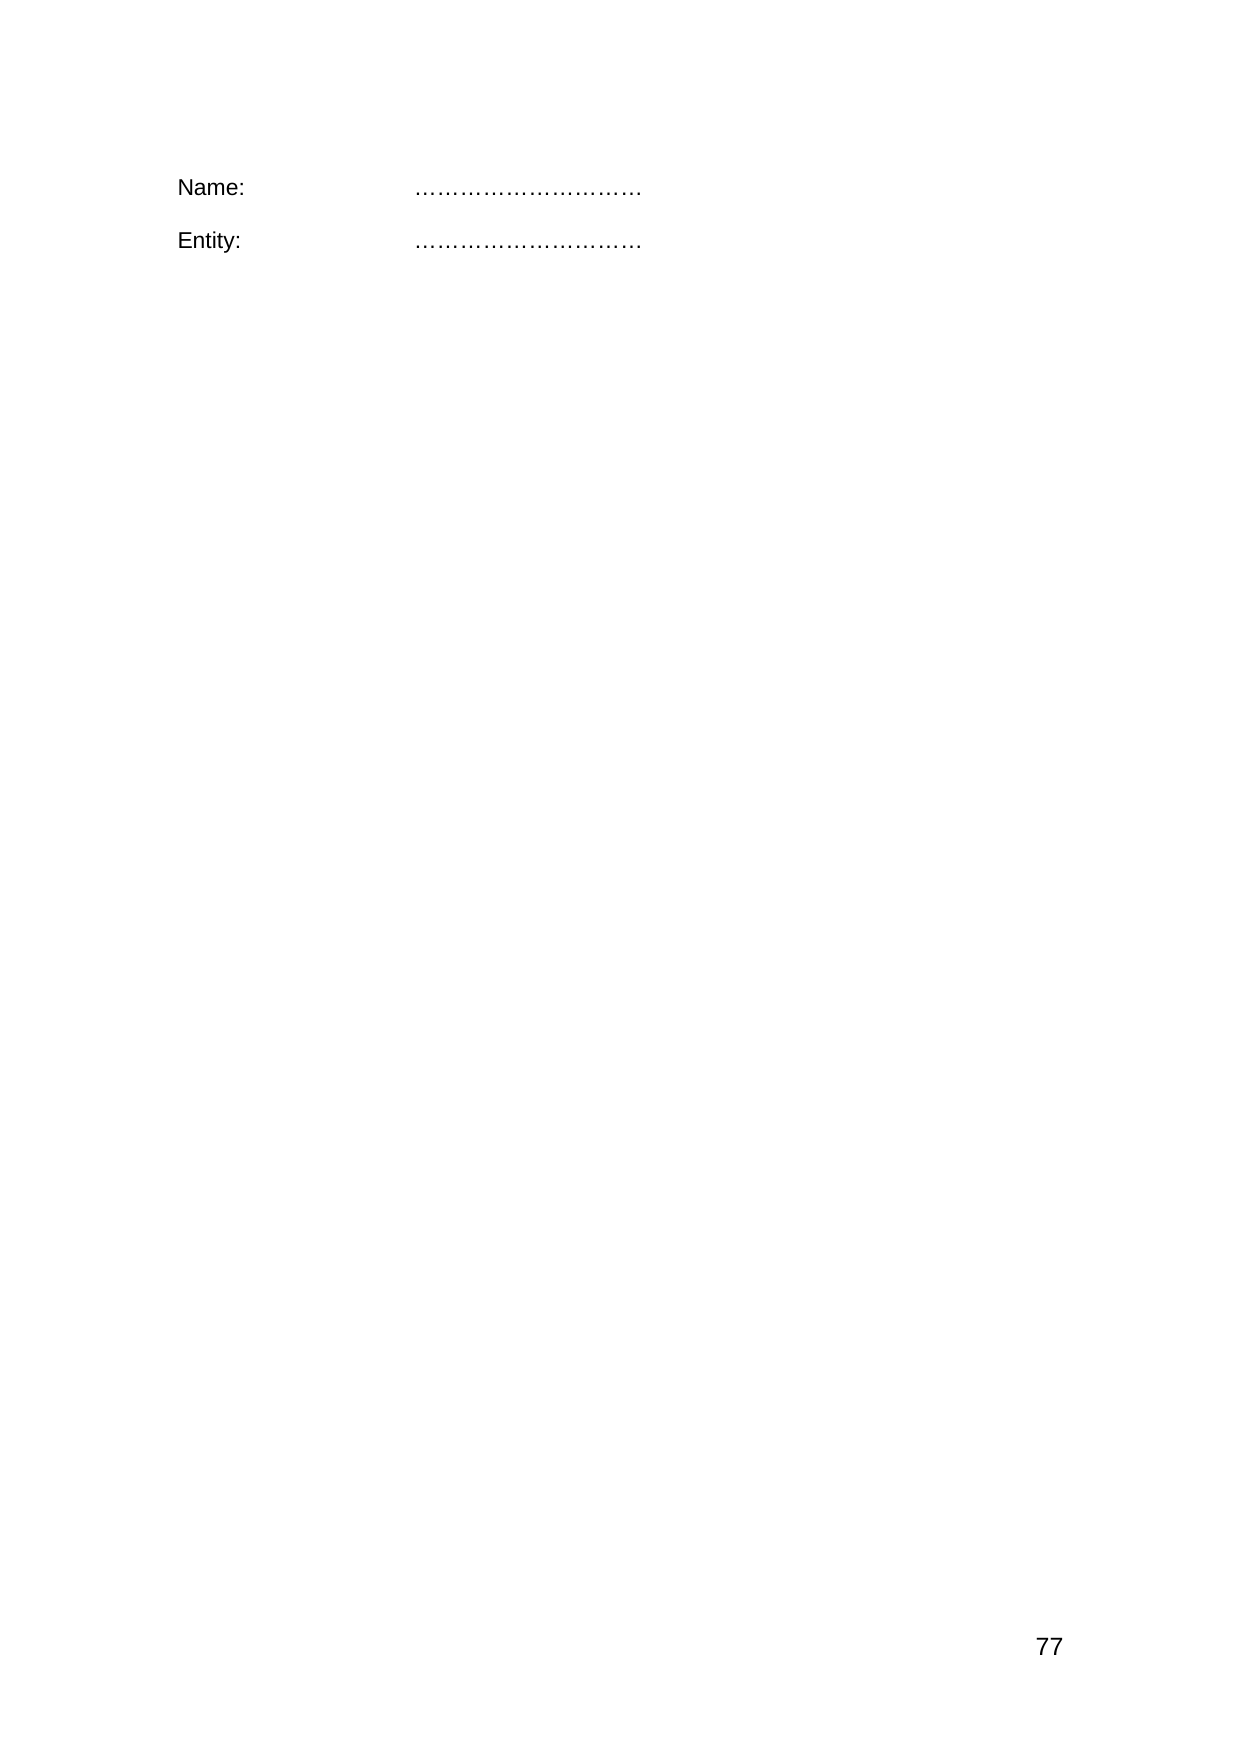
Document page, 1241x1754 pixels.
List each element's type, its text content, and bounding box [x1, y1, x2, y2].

text Name: ………………………… [177, 174, 1063, 200]
text Entity: ………………………… [177, 227, 1063, 253]
